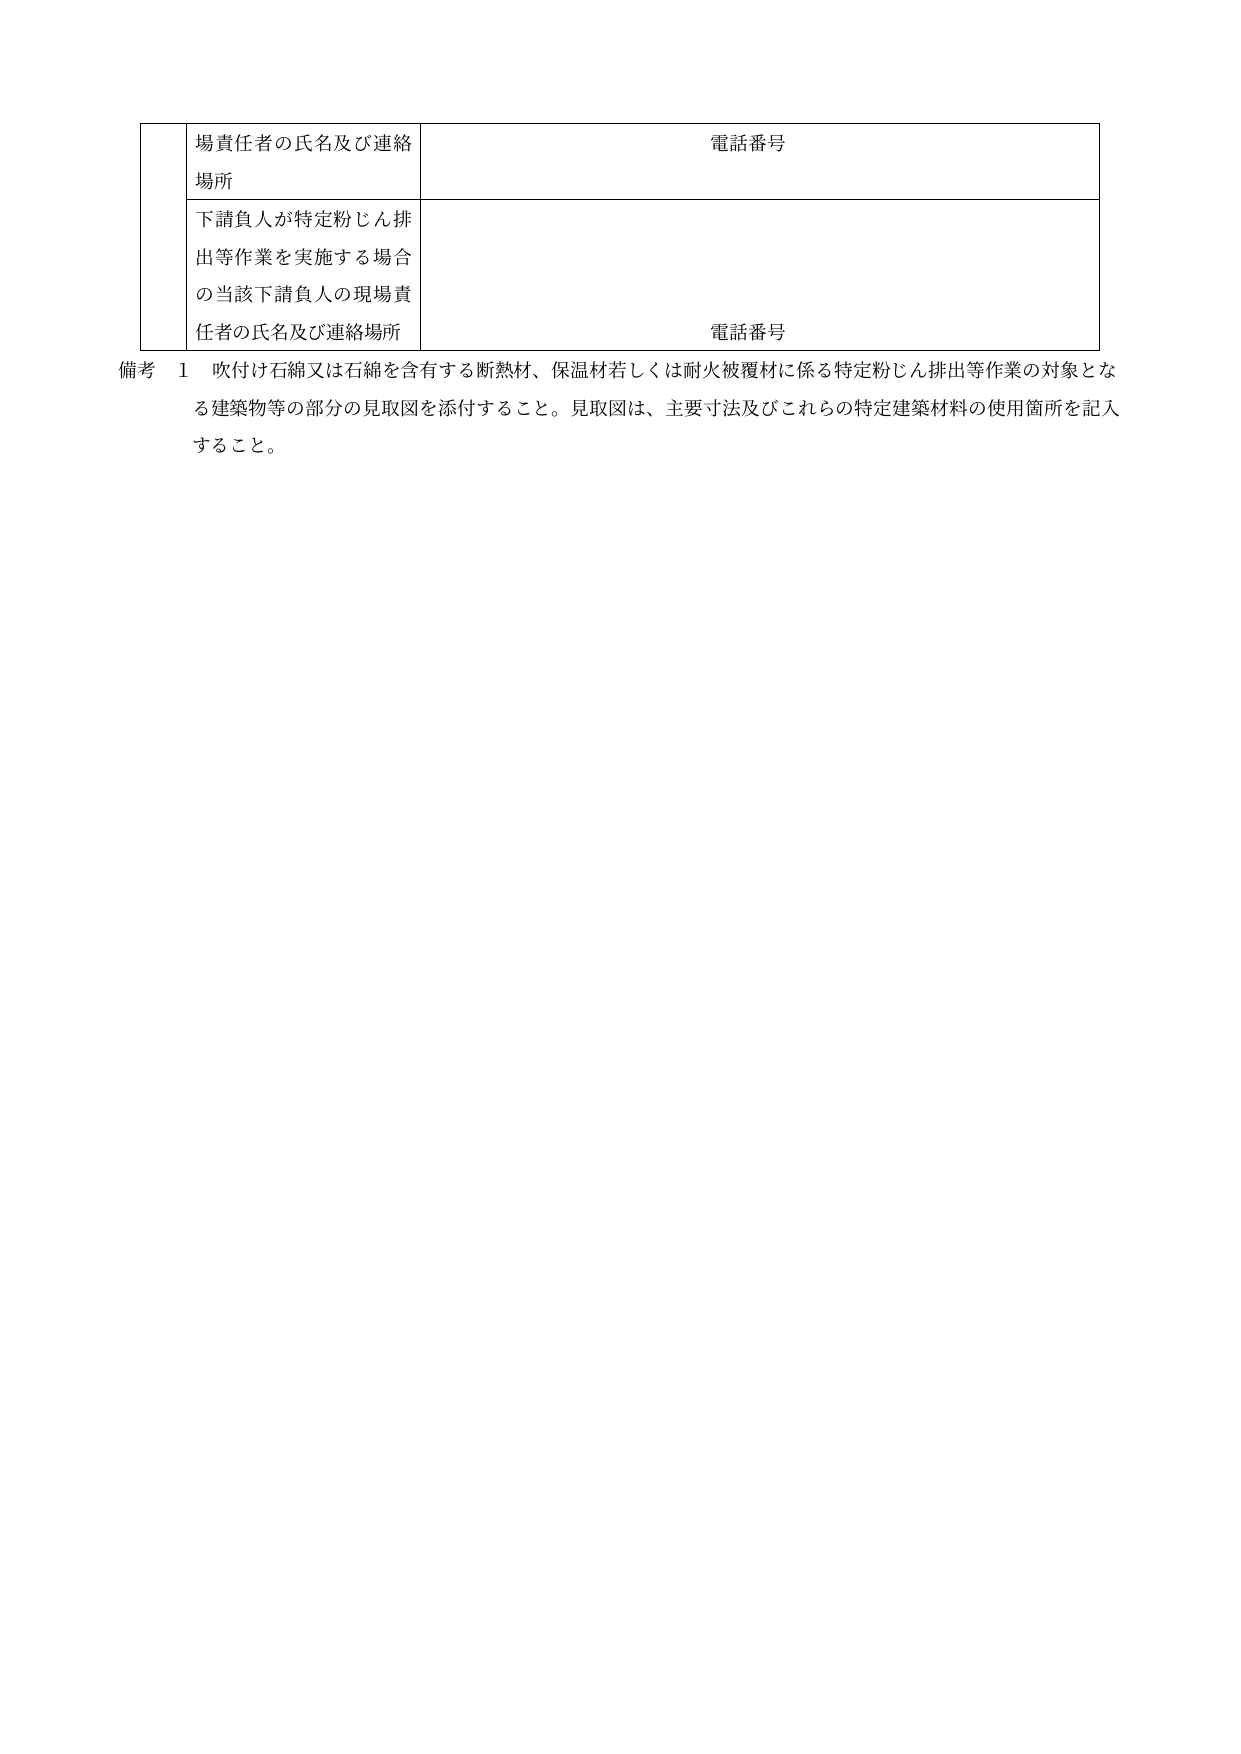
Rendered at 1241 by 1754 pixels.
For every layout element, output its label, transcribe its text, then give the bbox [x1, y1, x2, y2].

text 備考 １ 吹付け石綿又は石綿を含有する断熱材、保温材若しくは耐火被覆材に係る特定粉じん排出等作業の対象となる建築物等の部分の見取図を添付すること。見取図は、主要寸法及びこれらの特定建築材料の使用箇所を記入すること。 [118, 351, 1122, 463]
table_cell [187, 124, 420, 199]
table_cell 電話番号 [421, 200, 1099, 350]
table_cell 電話番号 [421, 124, 1099, 199]
table_cell 下請負人が特定粉じん排出等作業を実施する場合の当該下請負人の現場責任者の氏名及び連絡場所 [187, 200, 420, 350]
